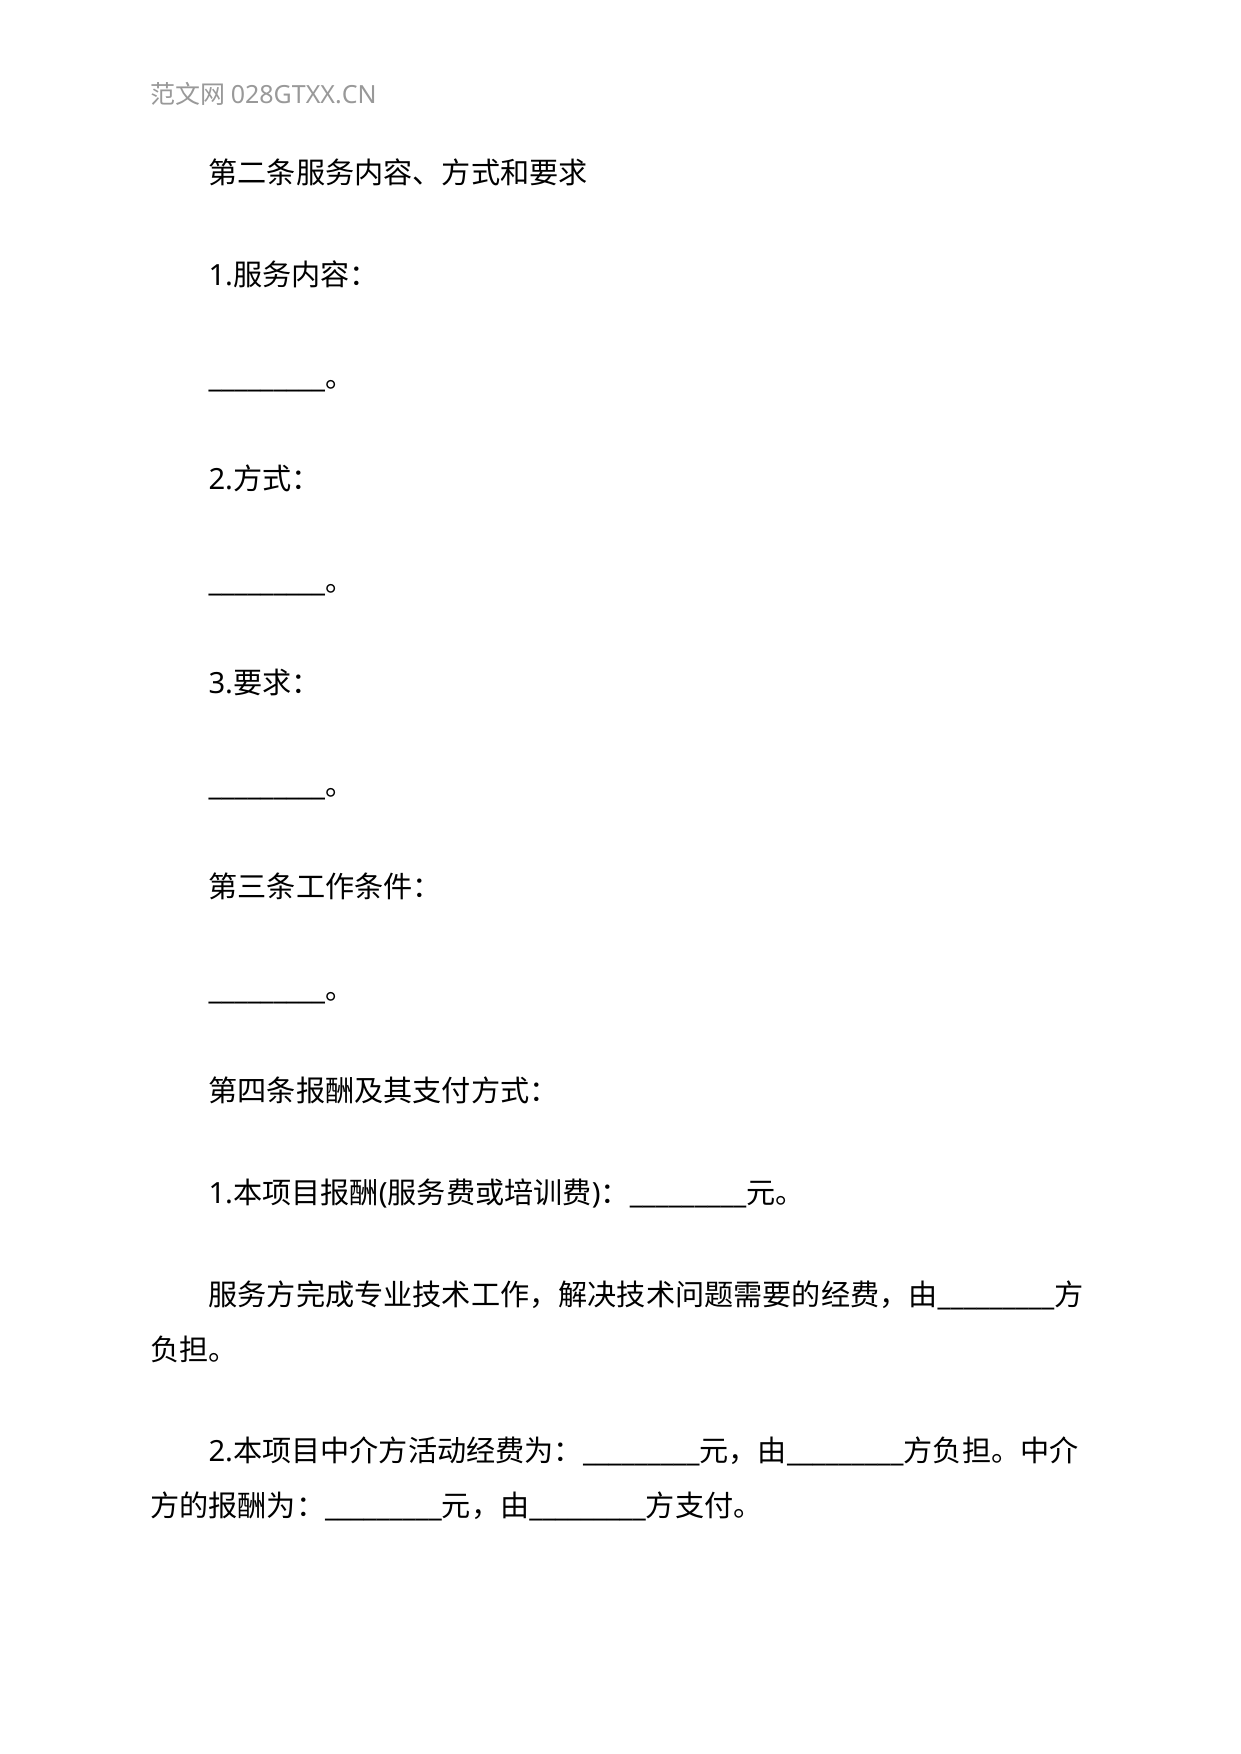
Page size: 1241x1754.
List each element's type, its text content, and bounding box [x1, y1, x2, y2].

text 1.服务内容： [150, 252, 1090, 294]
text _________。 [150, 558, 1090, 600]
text 第三条工作条件： [150, 864, 1090, 906]
text 2.方式： [150, 456, 1090, 498]
text _________。 [150, 354, 1090, 396]
text 第二条服务内容、方式和要求 [150, 150, 1090, 192]
text _________。 [150, 965, 1090, 1008]
text _________。 [150, 762, 1090, 804]
text 2.本项目中介方活动经费为：_________元，由_________方负担。中介方的报酬为：_________元，由_________方支付。 [150, 1428, 1090, 1525]
text 1.本项目报酬(服务费或培训费)：_________元。 [150, 1169, 1090, 1212]
text 第四条报酬及其支付方式： [150, 1067, 1090, 1110]
text 服务方完成专业技术工作，解决技术问题需要的经费，由_________方负担。 [150, 1271, 1090, 1368]
text 3.要求： [150, 660, 1090, 702]
